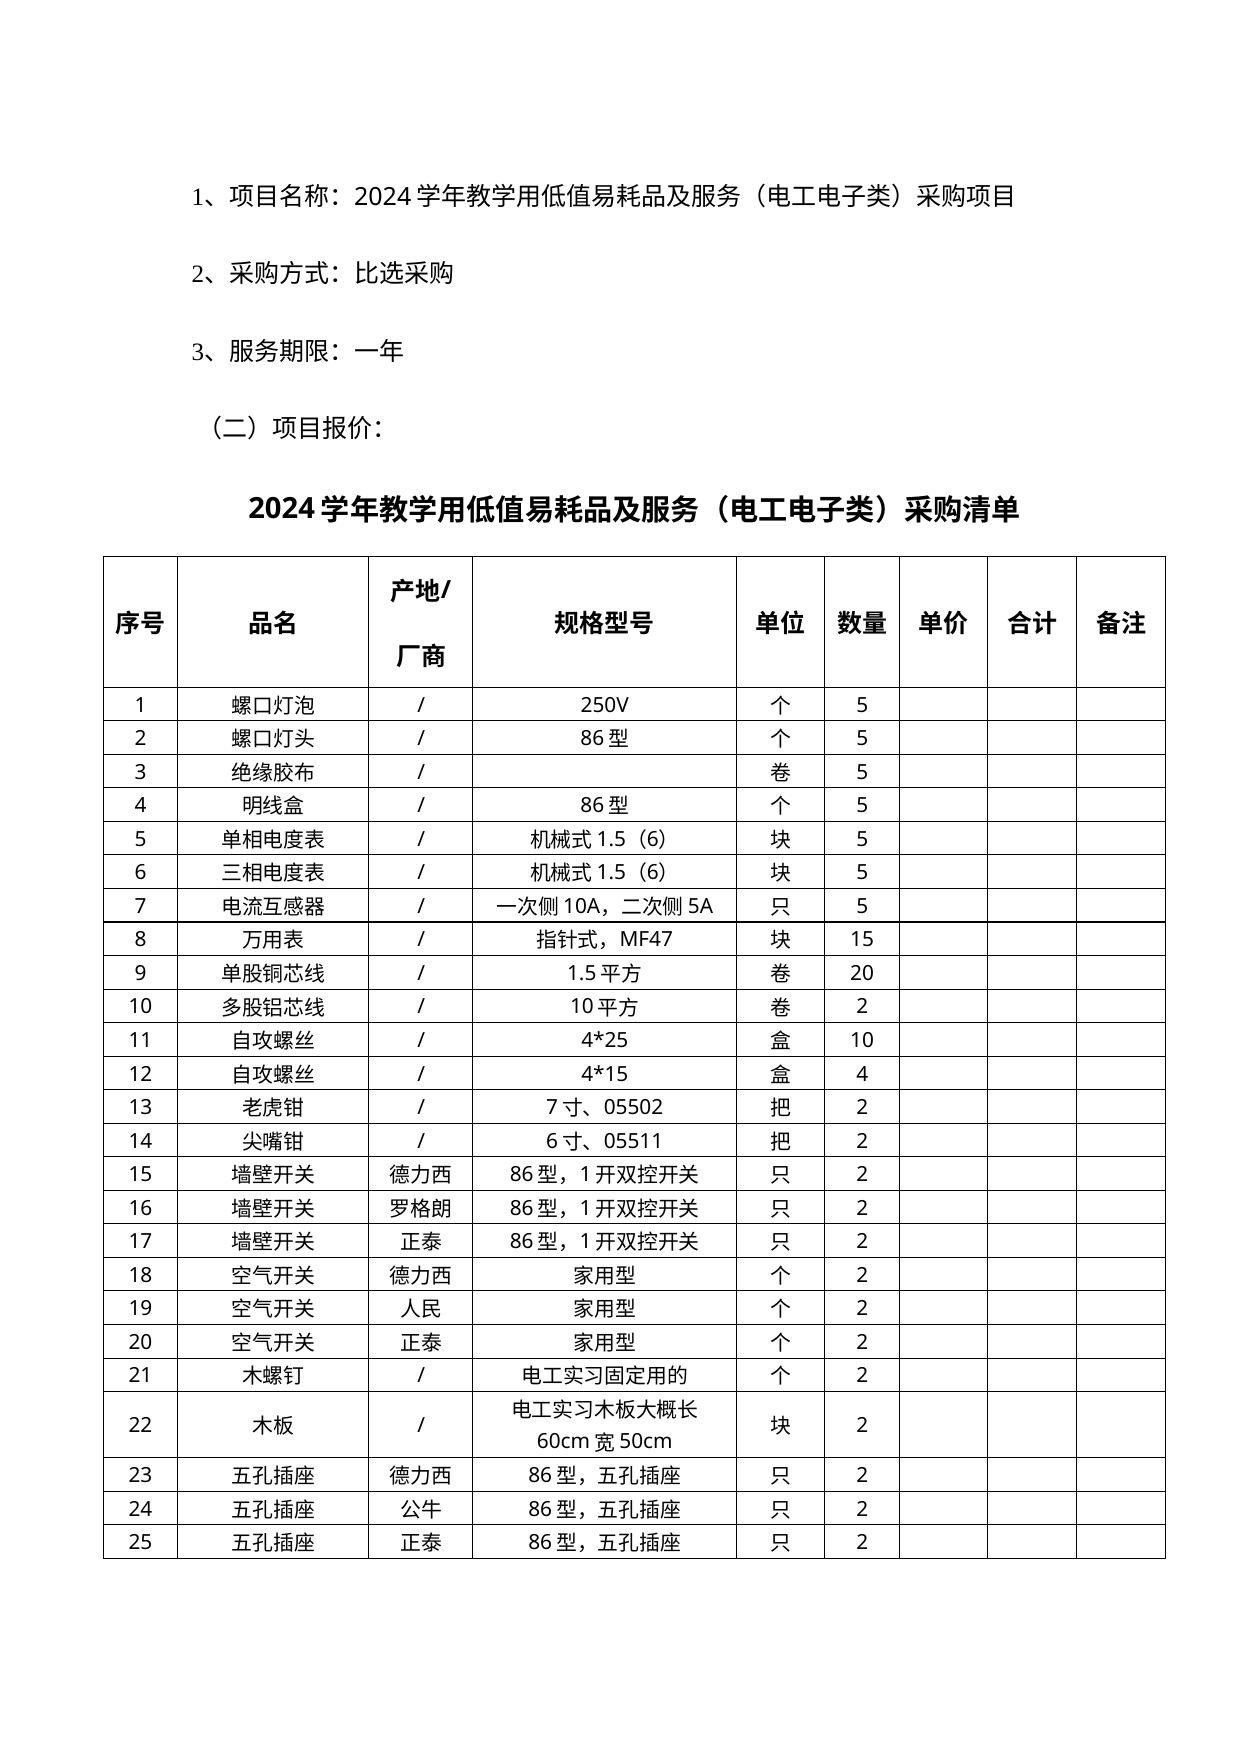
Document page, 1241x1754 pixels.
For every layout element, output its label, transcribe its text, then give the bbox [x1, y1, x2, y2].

table_cell 23 [104, 1458, 177, 1491]
table_cell 15 [104, 1157, 177, 1190]
table_cell 电工实习固定用的 [473, 1359, 736, 1391]
table_cell 块 [737, 923, 824, 955]
table_cell 墙壁开关 [178, 1191, 368, 1223]
table_cell [988, 1492, 1076, 1524]
table_cell [900, 1090, 987, 1123]
table_cell 块 [737, 855, 824, 888]
table_cell 单相电度表 [178, 822, 368, 854]
table_cell [900, 1023, 987, 1056]
table_cell 德力西 [369, 1157, 472, 1190]
table_cell / [369, 1359, 472, 1391]
table_cell / [369, 956, 472, 988]
table_cell 25 [104, 1525, 177, 1558]
table_cell [1077, 1525, 1165, 1558]
text 2、采购方式：比选采购 [191, 239, 1122, 304]
table_cell 6寸、05511 [473, 1124, 736, 1156]
table_cell 9 [104, 956, 177, 988]
table_cell [1077, 1224, 1165, 1257]
table_cell 20 [825, 956, 899, 988]
table_cell / [369, 855, 472, 888]
table_cell [900, 889, 987, 921]
table_cell [1077, 956, 1165, 988]
table_cell [988, 990, 1076, 1022]
table_cell [988, 1325, 1076, 1357]
table_cell 卷 [737, 956, 824, 988]
table_cell 空气开关 [178, 1258, 368, 1290]
table_cell [988, 1191, 1076, 1223]
table_cell 产地/ 厂商 [369, 557, 472, 687]
table_cell 机械式1.5（6） [473, 822, 736, 854]
table_cell [1077, 1325, 1165, 1357]
table_cell [900, 855, 987, 888]
table_cell 5 [825, 822, 899, 854]
table_cell [900, 822, 987, 854]
table_cell 19 [104, 1291, 177, 1324]
table_cell 11 [104, 1023, 177, 1056]
table_cell [1077, 1258, 1165, 1290]
table_cell 多股铝芯线 [178, 990, 368, 1022]
table_cell 2 [825, 1325, 899, 1357]
table_cell 盒 [737, 1023, 824, 1056]
table_cell 个 [737, 1325, 824, 1357]
table_cell 10 [825, 1023, 899, 1056]
table_cell 21 [104, 1359, 177, 1391]
table_cell [988, 1224, 1076, 1257]
table_cell [1077, 1291, 1165, 1324]
table_cell [988, 923, 1076, 955]
table_cell 2 [825, 1525, 899, 1558]
table_cell 合计 [988, 557, 1076, 687]
table_cell / [369, 721, 472, 754]
table_cell 序号 [104, 557, 177, 687]
table_cell 只 [737, 1224, 824, 1257]
table_cell [1077, 990, 1165, 1022]
table_cell [900, 1157, 987, 1190]
table_cell / [369, 1090, 472, 1123]
table_cell 正泰 [369, 1224, 472, 1257]
table_cell [988, 755, 1076, 787]
table_cell / [369, 1057, 472, 1089]
table_cell 机械式1.5（6） [473, 855, 736, 888]
table_cell / [369, 889, 472, 921]
table_cell [988, 1090, 1076, 1123]
table_cell 公牛 [369, 1492, 472, 1524]
table_cell 3 [104, 755, 177, 787]
table_cell 1.5平方 [473, 956, 736, 988]
table_cell 4*25 [473, 1023, 736, 1056]
table_cell 6 [104, 855, 177, 888]
table_cell [1077, 1090, 1165, 1123]
table_cell / [369, 688, 472, 720]
table_cell [900, 755, 987, 787]
table_cell [1077, 721, 1165, 754]
table_cell [900, 1258, 987, 1290]
table_cell 个 [737, 788, 824, 821]
table_cell [1077, 1359, 1165, 1391]
table_cell 五孔插座 [178, 1458, 368, 1491]
table_cell [1077, 755, 1165, 787]
table_cell 2 [104, 721, 177, 754]
table_cell [1077, 1492, 1165, 1524]
table_cell 卷 [737, 990, 824, 1022]
table_cell 空气开关 [178, 1291, 368, 1324]
table_cell [900, 1325, 987, 1357]
table_cell 墙壁开关 [178, 1157, 368, 1190]
table_cell [988, 1359, 1076, 1391]
table_cell 7 [104, 889, 177, 921]
table_cell [900, 956, 987, 988]
table_cell 2 [825, 1157, 899, 1190]
table_cell / [369, 1023, 472, 1056]
table_cell 2 [825, 1392, 899, 1457]
table_cell [900, 1392, 987, 1457]
table_cell / [369, 755, 472, 787]
table_cell [473, 755, 736, 787]
table_cell 2 [825, 1492, 899, 1524]
table_cell 4 [104, 788, 177, 821]
table_cell / [369, 788, 472, 821]
table_cell 只 [737, 1157, 824, 1190]
table_cell [988, 855, 1076, 888]
table_cell [900, 721, 987, 754]
table_cell 2 [825, 1191, 899, 1223]
table_cell 个 [737, 1359, 824, 1391]
table_cell [988, 1525, 1076, 1558]
table_cell 块 [737, 822, 824, 854]
table_cell 12 [104, 1057, 177, 1089]
table_cell 自攻螺丝 [178, 1057, 368, 1089]
table_cell 块 [737, 1392, 824, 1457]
table_cell [1077, 788, 1165, 821]
table_cell 只 [737, 889, 824, 921]
table_cell 尖嘴钳 [178, 1124, 368, 1156]
table_cell [900, 1291, 987, 1324]
table_cell 墙壁开关 [178, 1224, 368, 1257]
table_cell 86型，1开双控开关 [473, 1191, 736, 1223]
table_cell 17 [104, 1224, 177, 1257]
table_cell 5 [825, 855, 899, 888]
table_cell 品名 [178, 557, 368, 687]
table_cell [1077, 1191, 1165, 1223]
table_cell 单价 [900, 557, 987, 687]
table_cell 正泰 [369, 1525, 472, 1558]
table_cell [900, 1359, 987, 1391]
table_cell 4 [825, 1057, 899, 1089]
table_cell 个 [737, 1291, 824, 1324]
table_cell [1077, 1023, 1165, 1056]
table_cell [1077, 1057, 1165, 1089]
table_cell [900, 1191, 987, 1223]
table_cell [988, 889, 1076, 921]
table_cell [988, 1124, 1076, 1156]
table_cell [988, 721, 1076, 754]
table_cell 自攻螺丝 [178, 1023, 368, 1056]
table_cell 86型，五孔插座 [473, 1458, 736, 1491]
table_cell [988, 822, 1076, 854]
table_cell [988, 1291, 1076, 1324]
table_cell 数量 [825, 557, 899, 687]
table_cell 电工实习木板大概长60cm宽50cm [473, 1392, 736, 1457]
table_cell 罗格朗 [369, 1191, 472, 1223]
table_cell 4*15 [473, 1057, 736, 1089]
table_cell 德力西 [369, 1458, 472, 1491]
table_cell [900, 1057, 987, 1089]
table_header 2024学年教学用低值易耗品及服务（电工电子类）采购清单 [103, 460, 1165, 556]
table_cell 2 [825, 1124, 899, 1156]
table_cell 个 [737, 721, 824, 754]
table_cell 5 [825, 889, 899, 921]
table_cell 盒 [737, 1057, 824, 1089]
table_cell 16 [104, 1191, 177, 1223]
table_cell 木螺钉 [178, 1359, 368, 1391]
table_cell 正泰 [369, 1325, 472, 1357]
table_cell 单位 [737, 557, 824, 687]
table_cell 10平方 [473, 990, 736, 1022]
table_cell [1077, 688, 1165, 720]
table_cell / [369, 923, 472, 955]
table_cell [988, 1023, 1076, 1056]
table_cell 2 [825, 1258, 899, 1290]
text 1、项目名称：2024学年教学用低值易耗品及服务（电工电子类）采购项目 [191, 162, 1122, 227]
table_cell [900, 990, 987, 1022]
table_cell 只 [737, 1191, 824, 1223]
table_cell 10 [104, 990, 177, 1022]
table_cell 螺口灯泡 [178, 688, 368, 720]
table_cell 250V [473, 688, 736, 720]
table_cell 2 [825, 1359, 899, 1391]
table_cell 2 [825, 1224, 899, 1257]
table_cell [900, 1124, 987, 1156]
table_cell [1077, 822, 1165, 854]
table_cell [1077, 1124, 1165, 1156]
table_cell 5 [825, 788, 899, 821]
table_cell 家用型 [473, 1325, 736, 1357]
table_cell 2 [825, 990, 899, 1022]
table_cell 2 [825, 1458, 899, 1491]
table_cell 一次侧10A，二次侧5A [473, 889, 736, 921]
table_cell 2 [825, 1090, 899, 1123]
table_cell [900, 1224, 987, 1257]
table_cell [988, 788, 1076, 821]
table_cell 14 [104, 1124, 177, 1156]
table_cell 空气开关 [178, 1325, 368, 1357]
table_cell 老虎钳 [178, 1090, 368, 1123]
table_cell [1077, 923, 1165, 955]
table_cell 把 [737, 1090, 824, 1123]
table_cell [900, 688, 987, 720]
table_cell [988, 1458, 1076, 1491]
table_cell 三相电度表 [178, 855, 368, 888]
table_cell 明线盒 [178, 788, 368, 821]
table_cell / [369, 1124, 472, 1156]
table_cell 5 [825, 755, 899, 787]
table_cell 86型 [473, 788, 736, 821]
table_cell 22 [104, 1392, 177, 1457]
table_cell 5 [825, 721, 899, 754]
table_cell 1 [104, 688, 177, 720]
table_cell [1077, 889, 1165, 921]
table_cell 螺口灯头 [178, 721, 368, 754]
table_cell 卷 [737, 755, 824, 787]
table_cell / [369, 822, 472, 854]
table_cell [900, 788, 987, 821]
table_cell 电流互感器 [178, 889, 368, 921]
table_cell [988, 1157, 1076, 1190]
table_cell 木板 [178, 1392, 368, 1457]
table_cell 86型，1开双控开关 [473, 1157, 736, 1190]
table_cell [988, 956, 1076, 988]
table_cell 18 [104, 1258, 177, 1290]
table_cell 家用型 [473, 1258, 736, 1290]
table_cell 86型，五孔插座 [473, 1525, 736, 1558]
table_cell 万用表 [178, 923, 368, 955]
table_cell 7寸、05502 [473, 1090, 736, 1123]
table_cell 86型，1开双控开关 [473, 1224, 736, 1257]
table_cell 只 [737, 1458, 824, 1491]
table_cell 只 [737, 1492, 824, 1524]
text 3、服务期限：一年 [191, 317, 1122, 382]
table_cell 5 [104, 822, 177, 854]
table_cell [988, 1392, 1076, 1457]
table_cell 五孔插座 [178, 1492, 368, 1524]
table_cell [900, 923, 987, 955]
table_cell [900, 1458, 987, 1491]
table_cell 15 [825, 923, 899, 955]
table_cell [1077, 1392, 1165, 1457]
table_cell / [369, 990, 472, 1022]
table_cell 20 [104, 1325, 177, 1357]
table_cell 2 [825, 1291, 899, 1324]
table_cell 24 [104, 1492, 177, 1524]
table_cell [1077, 855, 1165, 888]
table_cell / [369, 1392, 472, 1457]
table_cell 指针式，MF47 [473, 923, 736, 955]
table_cell [900, 1525, 987, 1558]
table_cell [1077, 1157, 1165, 1190]
table_cell 5 [825, 688, 899, 720]
table_cell [988, 1258, 1076, 1290]
table_cell 个 [737, 688, 824, 720]
table_cell [988, 1057, 1076, 1089]
table_cell 8 [104, 923, 177, 955]
table_cell [1077, 1458, 1165, 1491]
text （二）项目报价： [148, 394, 1122, 459]
table_cell 备注 [1077, 557, 1165, 687]
table_cell 单股铜芯线 [178, 956, 368, 988]
table_cell [988, 688, 1076, 720]
table_cell 只 [737, 1525, 824, 1558]
table_cell 规格型号 [473, 557, 736, 687]
table_cell 绝缘胶布 [178, 755, 368, 787]
table_cell 把 [737, 1124, 824, 1156]
table_cell [900, 1492, 987, 1524]
table_cell 86型 [473, 721, 736, 754]
table_cell 个 [737, 1258, 824, 1290]
table_cell 德力西 [369, 1258, 472, 1290]
table_cell 86型，五孔插座 [473, 1492, 736, 1524]
table_cell 五孔插座 [178, 1525, 368, 1558]
table_cell 13 [104, 1090, 177, 1123]
table_cell 人民 [369, 1291, 472, 1324]
table_cell 家用型 [473, 1291, 736, 1324]
